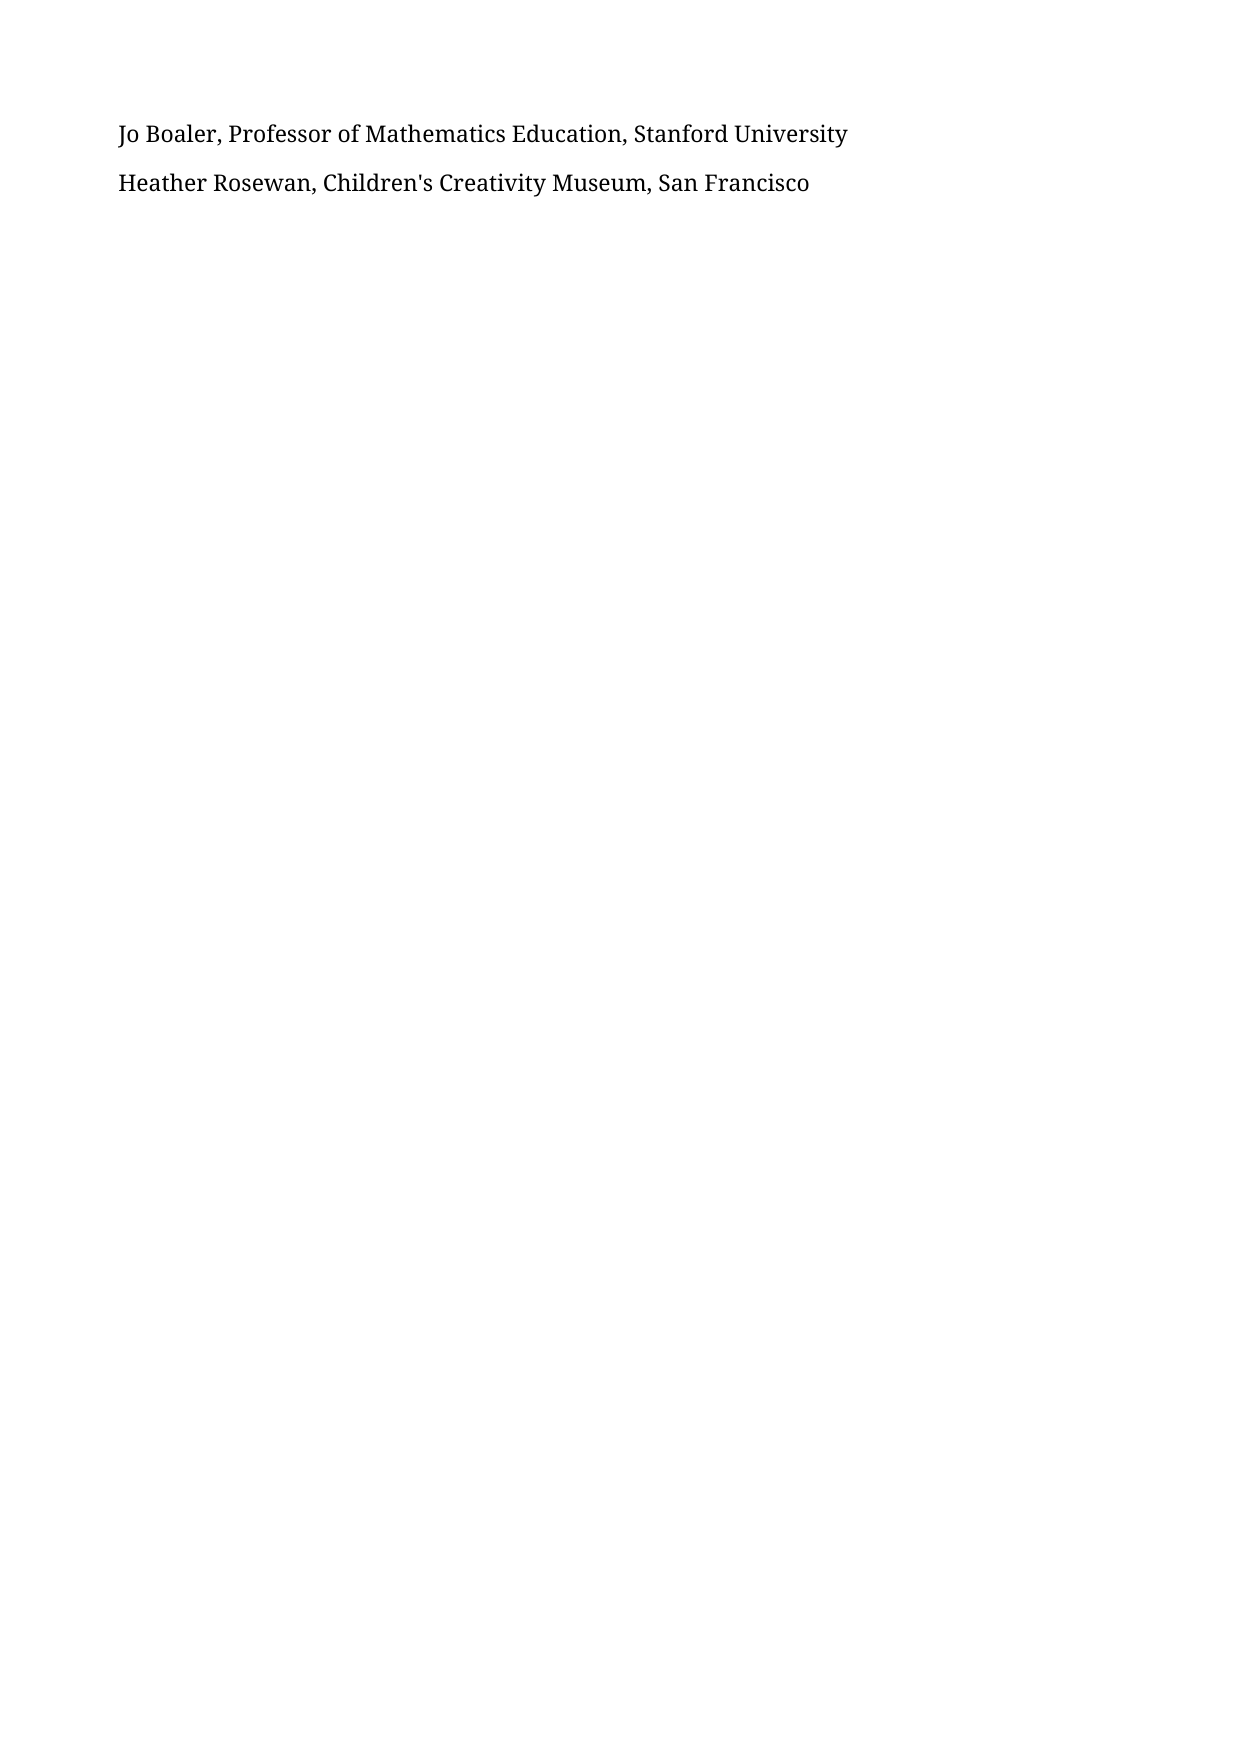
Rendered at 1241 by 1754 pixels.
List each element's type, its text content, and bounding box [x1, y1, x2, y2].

text Jo Boaler, Professor of Mathematics Education, Stanford University [118, 118, 1122, 149]
text Heather Rosewan, Children's Creativity Museum, San Francisco [118, 167, 1122, 198]
